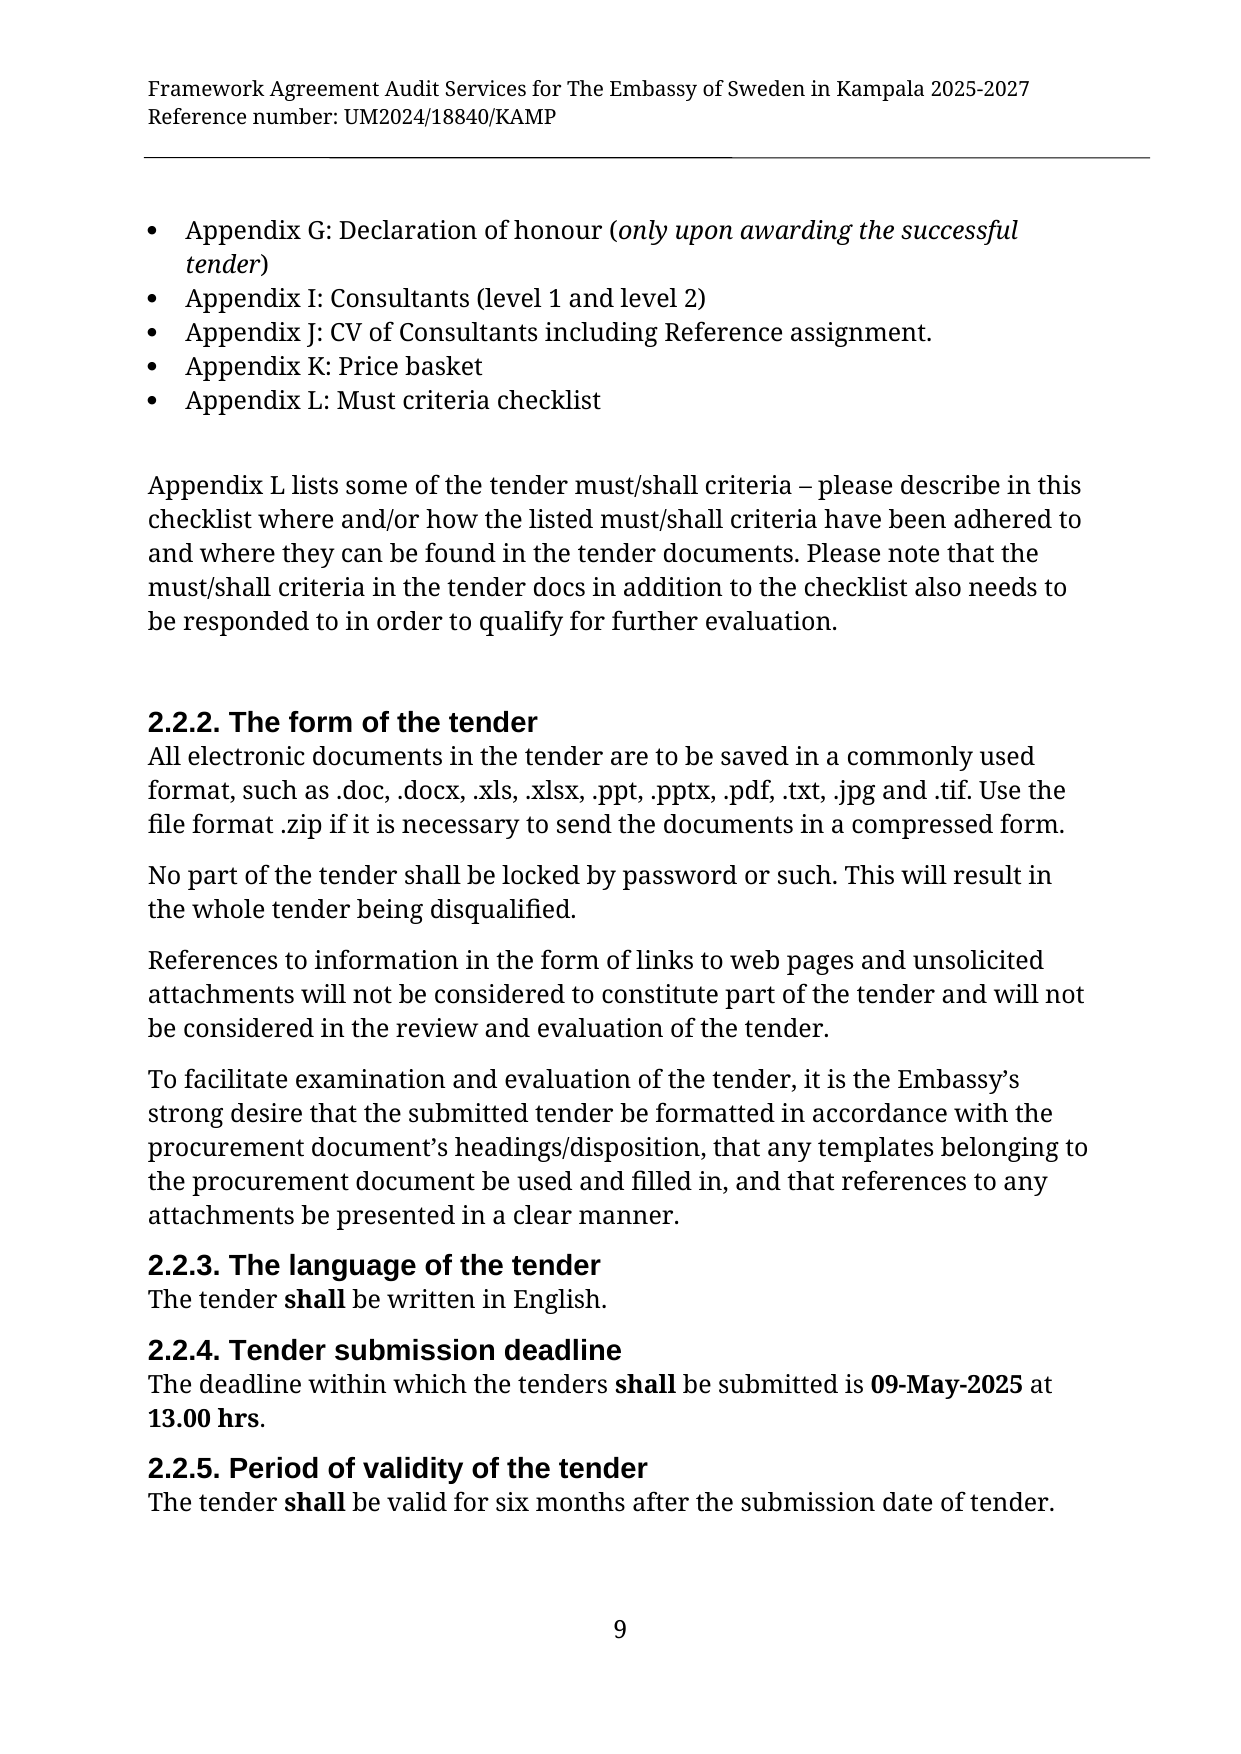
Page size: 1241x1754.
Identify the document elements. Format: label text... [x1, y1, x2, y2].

text References to information in the form of links to web pages and unsolicited attachments will not be considered to constitute part of the tender and will not be considered in the review and evaluation of the tender. [148, 943, 1092, 1045]
text To facilitate examination and evaluation of the tender, it is the Embassy’s strong desire that the submitted tender be formatted in accordance with the procurement document’s headings/disposition, that any templates belonging to the procurement document be used and filled in, and that references to any attachments be presented in a clear manner. [148, 1061, 1092, 1232]
subtitle 2.2.5. Period of validity of the tender [148, 1451, 1092, 1484]
text No part of the tender shall be locked by password or such. This will result in the whole tender being disqualified. [148, 858, 1092, 926]
list Appendix K: Price basket [148, 349, 1092, 383]
text The deadline within which the tenders shall be submitted is 09-May-2025 at 13.00 hrs. [148, 1366, 1092, 1434]
subtitle 2.2.4. Tender submission deadline [148, 1333, 1092, 1366]
list Appendix G: Declaration of honour (only upon awarding the successful tender) [148, 213, 1092, 281]
list Appendix L: Must criteria checklist [148, 383, 1092, 417]
subtitle 2.2.3. The language of the tender [148, 1248, 1092, 1282]
text Appendix L lists some of the tender must/shall criteria – please describe in this checklist where and/or how the listed must/shall criteria have been adhered to and where they can be found in the tender documents. Please note that the must/shall criteria in the tender docs in addition to the checklist also needs to be responded to in order to qualify for further evaluation. [148, 468, 1092, 638]
list Appendix I: Consultants (level 1 and level 2) [148, 281, 1092, 315]
subtitle 2.2.2. The form of the tender [148, 705, 1092, 739]
list Appendix J: CV of Consultants including Reference assignment. [148, 315, 1092, 349]
text All electronic documents in the tender are to be saved in a commonly used format, such as .doc, .docx, .xls, .xlsx, .ppt, .pptx, .pdf, .txt, .jpg and .tif. Use the file format .zip if it is necessary to send the documents in a compressed form. [148, 739, 1092, 841]
text The tender shall be written in English. [148, 1282, 1092, 1316]
text The tender shall be valid for six months after the submission date of tender. [148, 1484, 1092, 1519]
